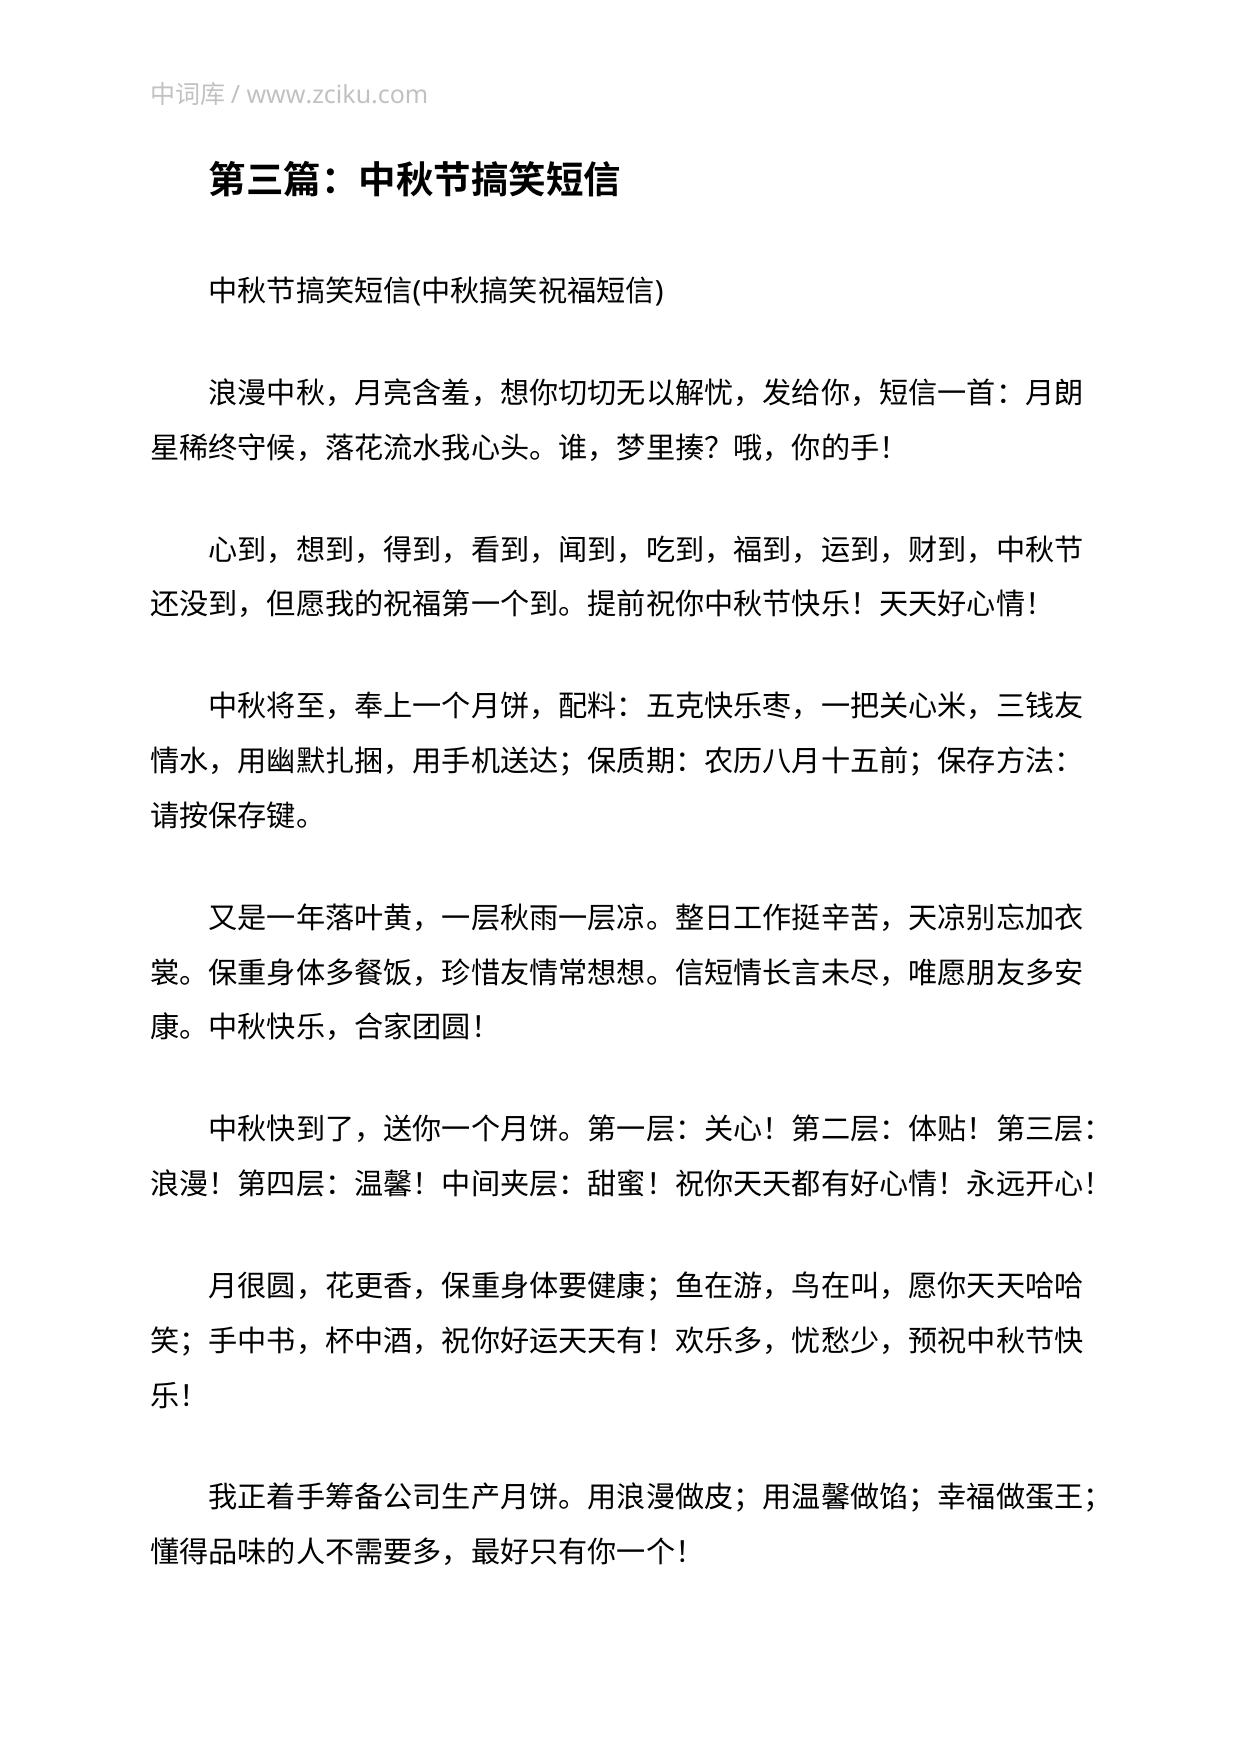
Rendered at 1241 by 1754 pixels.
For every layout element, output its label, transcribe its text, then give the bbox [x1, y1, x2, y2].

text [150, 369, 1090, 467]
text 我正着手筹备公司生产月饼。用浪漫做皮；用温馨做馅；幸福做蛋王；懂得品味的人不需要多，最好只有你一个！ [150, 1474, 1090, 1571]
text 又是一年落叶黄，一层秋雨一层凉。整日工作挺辛苦，天凉别忘加衣裳。保重身体多餐饭，珍惜友情常想想。信短情长言未尽，唯愿朋友多安康。中秋快乐，合家团圆！ [150, 894, 1090, 1046]
text 中秋快到了，送你一个月饼。第一层：关心！第二层：体贴！第三层：浪漫！第四层：温馨！中间夹层：甜蜜！祝你天天都有好心情！永远开心！ [150, 1106, 1090, 1203]
text 月很圆，花更香，保重身体要健康；鱼在游，鸟在叫，愿你天天哈哈笑；手中书，杯中酒，祝你好运天天有！欢乐多，忧愁少，预祝中秋节快乐！ [150, 1262, 1090, 1414]
text 中秋将至，奉上一个月饼，配料：五克快乐枣，一把关心米，三钱友情水，用幽默扎捆，用手机送达；保质期：农历八月十五前；保存方法：请按保存键。 [150, 683, 1090, 835]
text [150, 526, 1090, 623]
text 中秋节搞笑短信(中秋搞笑祝福短信) [150, 267, 1090, 310]
text 第三篇：中秋节搞笑短信 [150, 150, 1090, 204]
